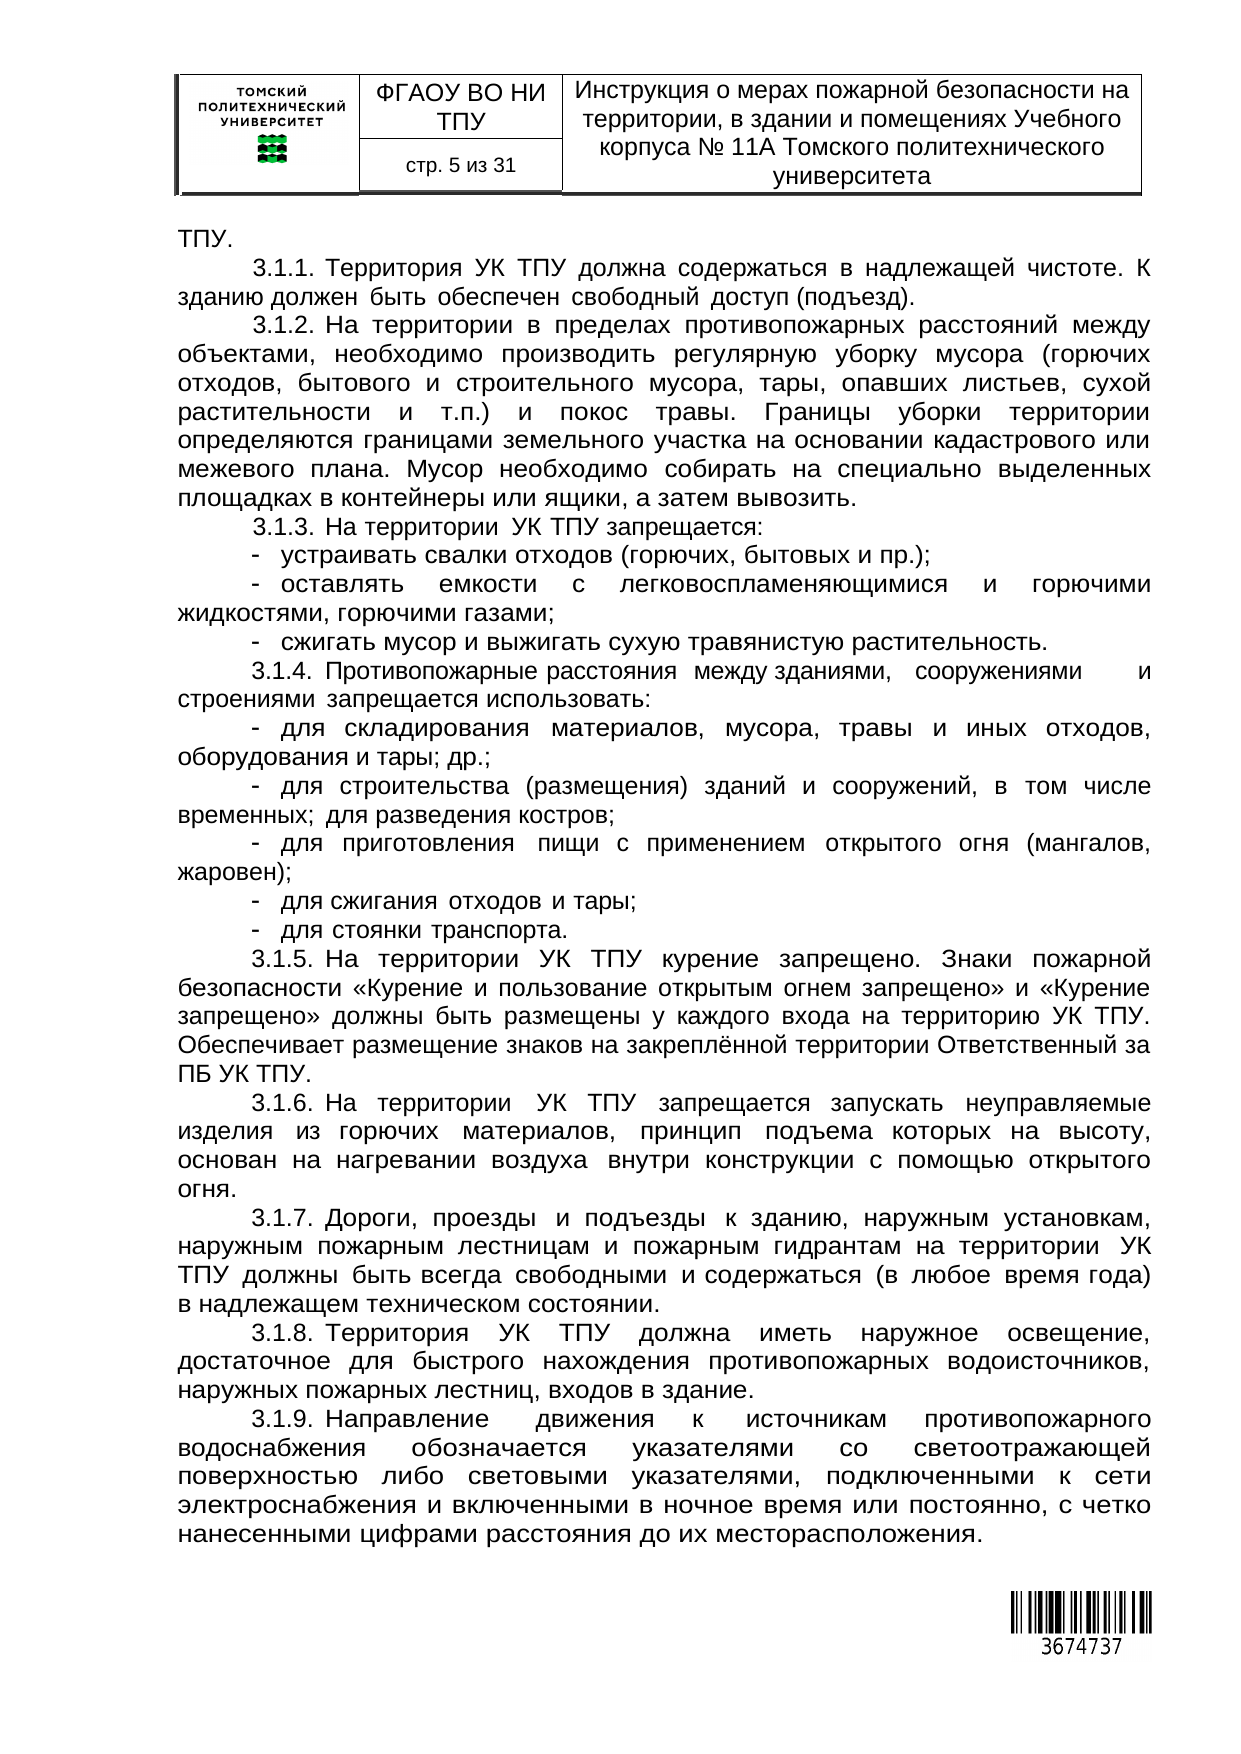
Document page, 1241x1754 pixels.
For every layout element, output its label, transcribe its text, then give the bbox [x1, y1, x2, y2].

list На территории УК ТПУ запрещается: [177, 512, 1152, 540]
list Противопожарные расстояния между зданиями, сооружениями и строениями запрещается использовать: [177, 656, 1152, 713]
list Территория УК ТПУ должна содержаться в надлежащей чистоте. К зданию должен быть обеспечен свободный доступ (подъезд). [177, 253, 1152, 310]
list На территории УК ТПУ курение запрещено. Знаки пожарной безопасности «Курение и пользование открытым огнем запрещено» и «Курение запрещено» должны быть размещены у каждого входа на территорию УК ТПУ. Обеспечивает размещение знаков на закреплённой территории Ответственный за ПБ УК ТПУ. [177, 944, 1152, 1087]
list Порядок содержания и эксплуатации территории, прилегающей к УК ТПУ. [177, 224, 1152, 253]
list сжигать мусор и выжигать сухую травянистую растительность. [177, 627, 1152, 656]
list для приготовления пищи с применением открытого огня (мангалов, жаровен); [177, 828, 1152, 886]
list для складирования материалов, мусора, травы и иных отходов, оборудования и тары; др.; [177, 713, 1152, 771]
picture [1011, 1591, 1152, 1662]
list Территория УК ТПУ должна иметь наружное освещение, достаточное для быстрого нахождения противопожарных водоисточников, наружных пожарных лестниц, входов в здание. [177, 1317, 1152, 1404]
list оставлять емкости с легковоспламеняющимися и горючими жидкостями, горючими газами; [177, 569, 1152, 627]
picture [188, 81, 350, 165]
list На территории УК ТПУ запрещается запускать неуправляемые изделия из горючих материалов, принцип подъема которых на высоту, основан на нагревании воздуха внутри конструкции с помощью открытого огня. [177, 1087, 1152, 1202]
list для стоянки транспорта. [177, 915, 1152, 944]
list для сжигания отходов и тары; [177, 886, 1152, 915]
list для строительства (размещения) зданий и сооружений, в том числе временных; для разведения костров; [177, 771, 1152, 828]
list устраивать свалки отходов (горючих, бытовых и пр.); [177, 540, 1152, 569]
list Направление движения к источникам противопожарного водоснабжения обозначается указателями со светоотражающей поверхностью либо световыми указателями, подключенными к сети электроснабжения и включенными в ночное время или постоянно, с четко нанесенными цифрами расстояния до их месторасположения. [177, 1404, 1152, 1547]
list Дороги, проезды и подъезды к зданию, наружным установкам, наружным пожарным лестницам и пожарным гидрантам на территории УК ТПУ должны быть всегда свободными и содержаться (в любое время года) в надлежащем техническом состоянии. [177, 1202, 1152, 1317]
list На территории в пределах противопожарных расстояний между объектами, необходимо производить регулярную уборку мусора (горючих отходов, бытового и строительного мусора, тары, опавших листьев, сухой растительности и т.п.) и покос травы. Границы уборки территории определяются границами земельного участка на основании кадастрового или межевого плана. Мусор необходимо собирать на специально выделенных площадках в контейнеры или ящики, а затем вывозить. [177, 310, 1152, 512]
